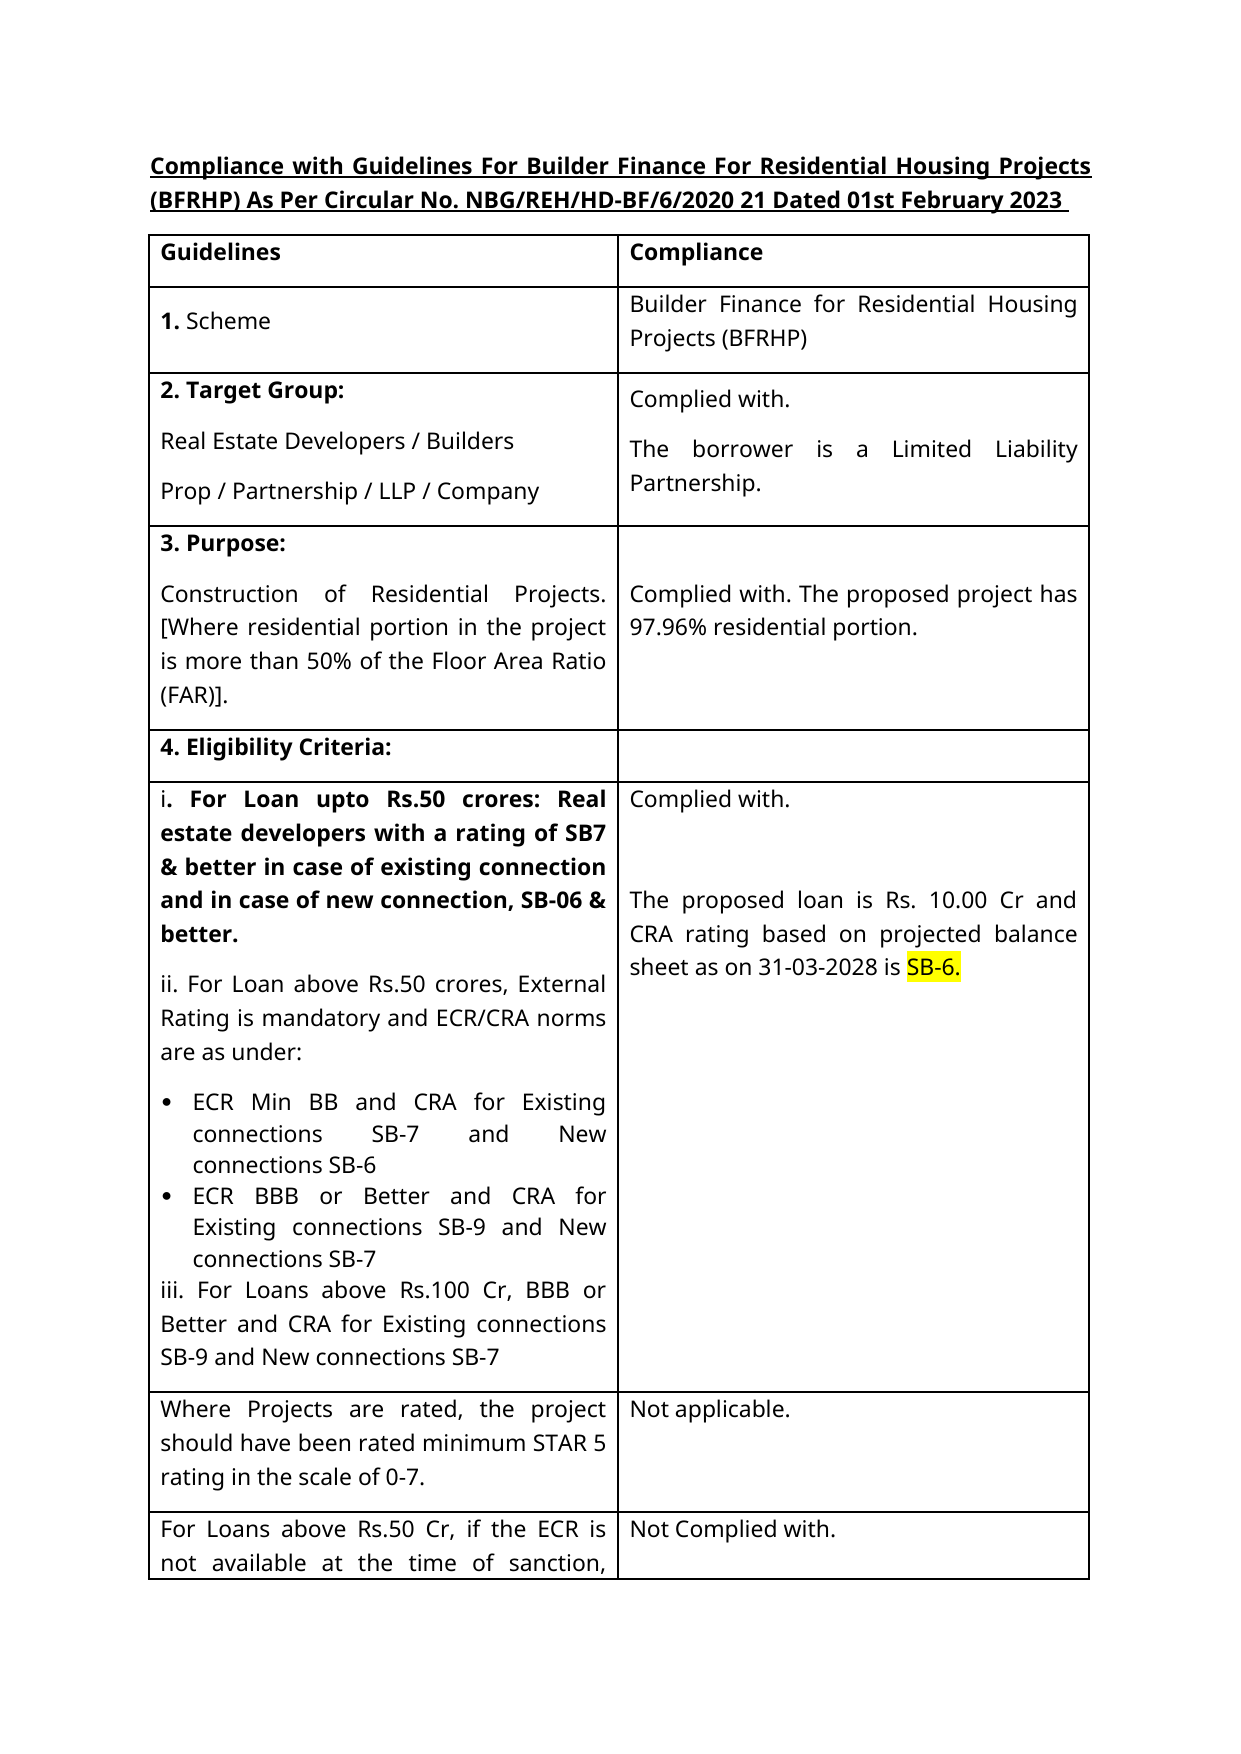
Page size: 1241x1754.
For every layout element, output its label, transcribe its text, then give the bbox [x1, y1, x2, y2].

table_cell Where Projects are rated, the project should have been rated minimum STAR 5 rating in the scale of 0-7. [150, 1393, 617, 1511]
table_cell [150, 1513, 617, 1578]
table_cell 1. Scheme [150, 288, 617, 372]
table_cell 2. Target Group: Real Estate Developers / Builders Prop / Partnership / LLP / Company [150, 374, 617, 525]
table_cell Complied with. The proposed project has 97.96% residential portion. [619, 527, 1088, 729]
table_cell Builder Finance for Residential Housing Projects (BFRHP) [619, 288, 1088, 372]
table_cell Not Complied with. [619, 1513, 1088, 1578]
table_cell Complied with. The proposed loan is Rs. 10.00 Cr and CRA rating based on projected balance sheet as on 31-03-2028 is SB-6. [619, 783, 1088, 1391]
table_cell Not applicable. [619, 1393, 1088, 1511]
text Compliance with Guidelines For Builder Finance For Residential Housing Projects (BFRHP) As Per Circular No. NBG/REH/HD-BF/6/2020 21 Dated 01st February 2023 [150, 150, 1092, 176]
table_cell i. For Loan upto Rs.50 crores: Real estate developers with a rating of SB7 & better in case of existing connection and in case of new connection, SB-06 & better. ii. For Loan above Rs.50 crores, External Rating is mandatory and ECR/CRA norms are as under: ECR Min BB and CRA for Existing connections SB-7 and New connections SB-6 ECR BBB or Better and CRA for Existing connections SB-9 and New connections SB-7 iii. For Loans above Rs.100 Cr, BBB or Better and CRA for Existing connections SB-9 and New connections SB-7 [150, 783, 617, 1391]
table_header Guidelines [150, 236, 617, 286]
table_cell 4. Eligibility Criteria: [150, 731, 617, 781]
table_cell 3. Purpose: Construction of Residential Projects. [Where residential portion in the project is more than 50% of the Floor Area Ratio (FAR)]. [150, 527, 617, 729]
table_header Compliance [619, 236, 1088, 286]
table_cell [619, 731, 1088, 781]
text Compliance with Guidelines For Builder Finance For Residential Housing Projects (BFRHP) As Per Circular No. NBG/REH/HD-BF/6/2020 21 Dated 01st February 2023 [150, 178, 1092, 215]
table_cell Complied with. The borrower is a Limited Liability Partnership. [619, 374, 1088, 525]
